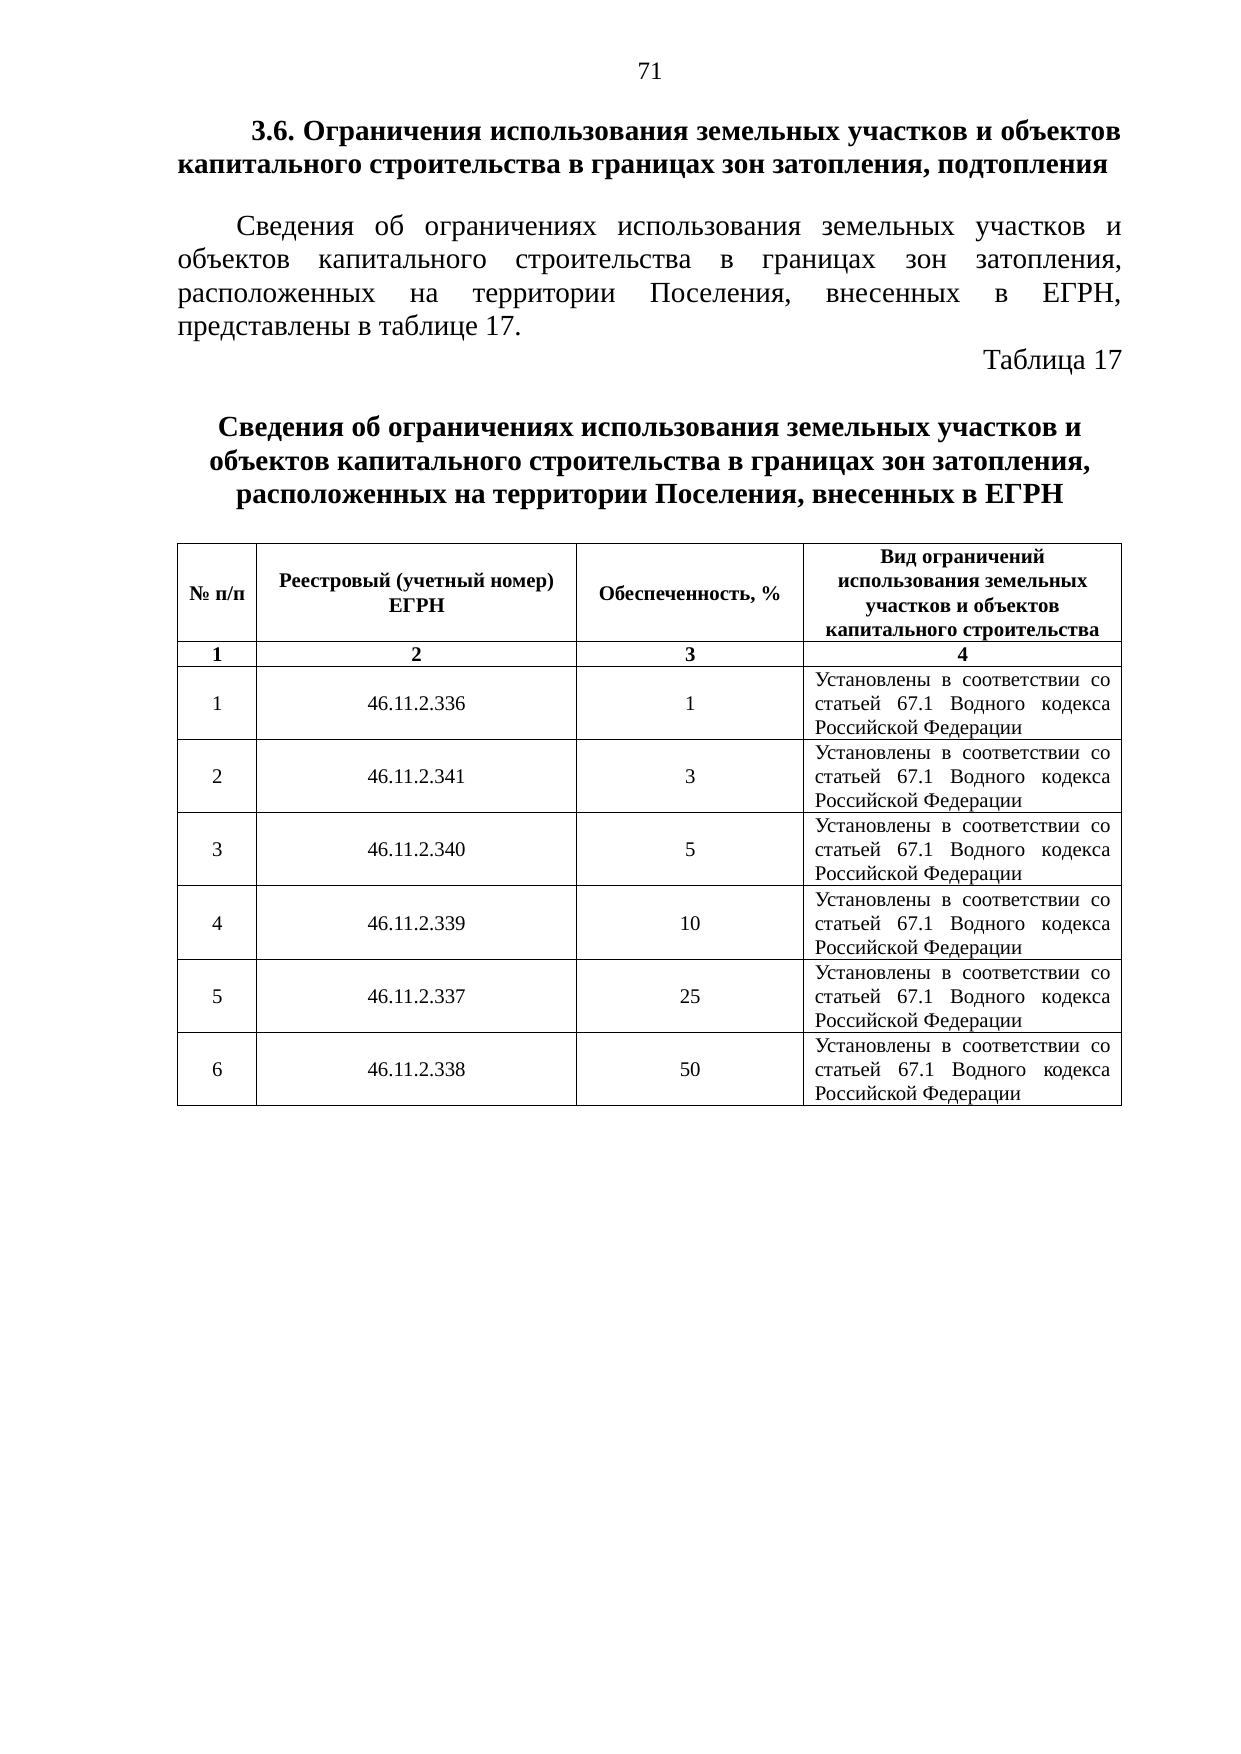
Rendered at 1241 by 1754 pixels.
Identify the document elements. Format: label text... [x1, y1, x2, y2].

table_cell 1 [577, 667, 803, 739]
text Сведения об ограничениях использования земельных участков и объектов капитального строительства в границах зон затопления, расположенных на территории Поселения, внесенных в ЕГРН [177, 409, 1122, 510]
table_cell Установлены в соответствии со статьей 67.1 Водного кодекса Российской Федерации [804, 667, 1121, 739]
table_cell Установлены в соответствии со статьей 67.1 Водного кодекса Российской Федерации [804, 886, 1121, 959]
table_cell 3 [577, 642, 803, 666]
table_cell 2 [178, 740, 256, 812]
table_cell 4 [178, 886, 256, 959]
table_cell 46.11.2.336 [257, 667, 576, 739]
table_cell 3 [178, 813, 256, 885]
table_cell 1 [178, 667, 256, 739]
table_cell 25 [577, 960, 803, 1032]
table_cell 3 [577, 740, 803, 812]
table_cell Установлены в соответствии со статьей 67.1 Водного кодекса Российской Федерации [804, 813, 1121, 885]
table_cell 5 [178, 960, 256, 1032]
table_header Обеспеченность, % [577, 544, 803, 641]
table_header № п/п [178, 544, 256, 641]
table_cell 6 [178, 1033, 256, 1105]
table_cell 46.11.2.338 [257, 1033, 576, 1105]
table_header Реестровый (учетный номер) ЕГРН [257, 544, 576, 641]
table_header Вид ограничений использования земельных участков и объектов капитального строительства [804, 544, 1121, 641]
table_cell Установлены в соответствии со статьей 67.1 Водного кодекса Российской Федерации [804, 1033, 1121, 1105]
table_cell 50 [577, 1033, 803, 1105]
table_cell 10 [577, 886, 803, 959]
table_cell Установлены в соответствии со статьей 67.1 Водного кодекса Российской Федерации [804, 960, 1121, 1032]
text 3.6. Ограничения использования земельных участков и объектов капитального строительства в границах зон затопления, подтопления [177, 113, 1122, 180]
table_cell 46.11.2.339 [257, 886, 576, 959]
table_cell 1 [178, 642, 256, 666]
text Сведения об ограничениях использования земельных участков и объектов капитального строительства в границах зон затопления, расположенных на территории Поселения, внесенных в ЕГРН, представлены в таблице 17. [177, 208, 1122, 342]
table_cell 5 [577, 813, 803, 885]
table_cell 46.11.2.341 [257, 740, 576, 812]
table_cell 46.11.2.337 [257, 960, 576, 1032]
table_cell Установлены в соответствии со статьей 67.1 Водного кодекса Российской Федерации [804, 740, 1121, 812]
text Таблица 17 [177, 342, 1122, 376]
table_cell 46.11.2.340 [257, 813, 576, 885]
table_cell 4 [804, 642, 1121, 666]
table_cell 2 [257, 642, 576, 666]
